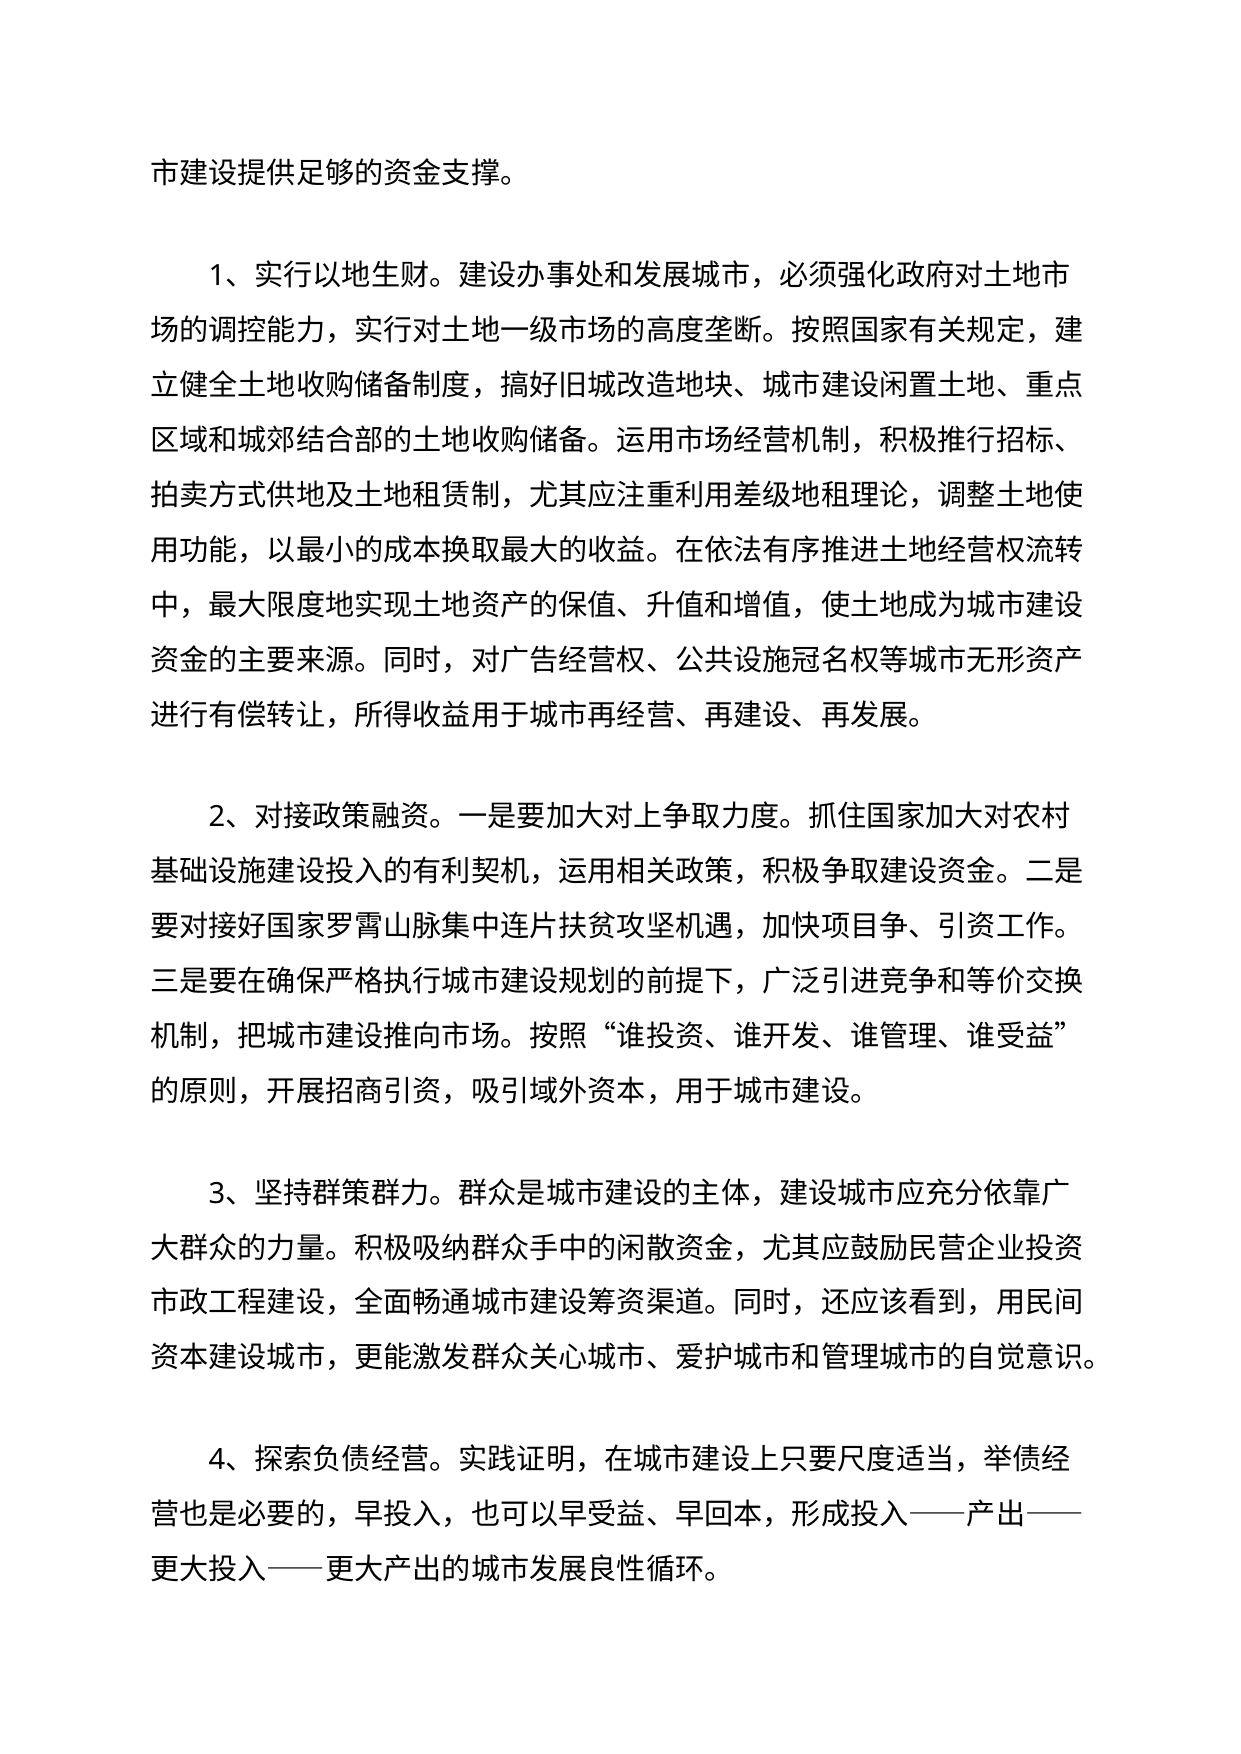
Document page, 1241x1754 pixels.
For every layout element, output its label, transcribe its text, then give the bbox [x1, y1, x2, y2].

text 3、坚持群策群力。群众是城市建设的主体，建设城市应充分依靠广大群众的力量。积极吸纳群众手中的闲散资金，尤其应鼓励民营企业投资市政工程建设，全面畅通城市建设筹资渠道。同时，还应该看到，用民间资本建设城市，更能激发群众关心城市、爱护城市和管理城市的自觉意识。 [150, 1169, 1090, 1376]
text 4、探索负债经营。实践证明，在城市建设上只要尺度适当，举债经营也是必要的，早投入，也可以早受益、早回本，形成投入――产出――更大投入――更大产出的城市发展良性循环。 [150, 1436, 1090, 1588]
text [150, 150, 1090, 192]
text 2、对接政策融资。一是要加大对上争取力度。抓住国家加大对农村基础设施建设投入的有利契机，运用相关政策，积极争取建设资金。二是要对接好国家罗霄山脉集中连片扶贫攻坚机遇，加快项目争、引资工作。三是要在确保严格执行城市建设规划的前提下，广泛引进竞争和等价交换机制，把城市建设推向市场。按照“谁投资、谁开发、谁管理、谁受益”的原则，开展招商引资，吸引域外资本，用于城市建设。 [150, 793, 1090, 1110]
text 1、实行以地生财。建设办事处和发展城市，必须强化政府对土地市场的调控能力，实行对土地一级市场的高度垄断。按照国家有关规定，建立健全土地收购储备制度，搞好旧城改造地块、城市建设闲置土地、重点区域和城郊结合部的土地收购储备。运用市场经营机制，积极推行招标、拍卖方式供地及土地租赁制，尤其应注重利用差级地租理论，调整土地使用功能，以最小的成本换取最大的收益。在依法有序推进土地经营权流转中，最大限度地实现土地资产的保值、升值和增值，使土地成为城市建设资金的主要来源。同时，对广告经营权、公共设施冠名权等城市无形资产进行有偿转让，所得收益用于城市再经营、再建设、再发展。 [150, 252, 1090, 733]
